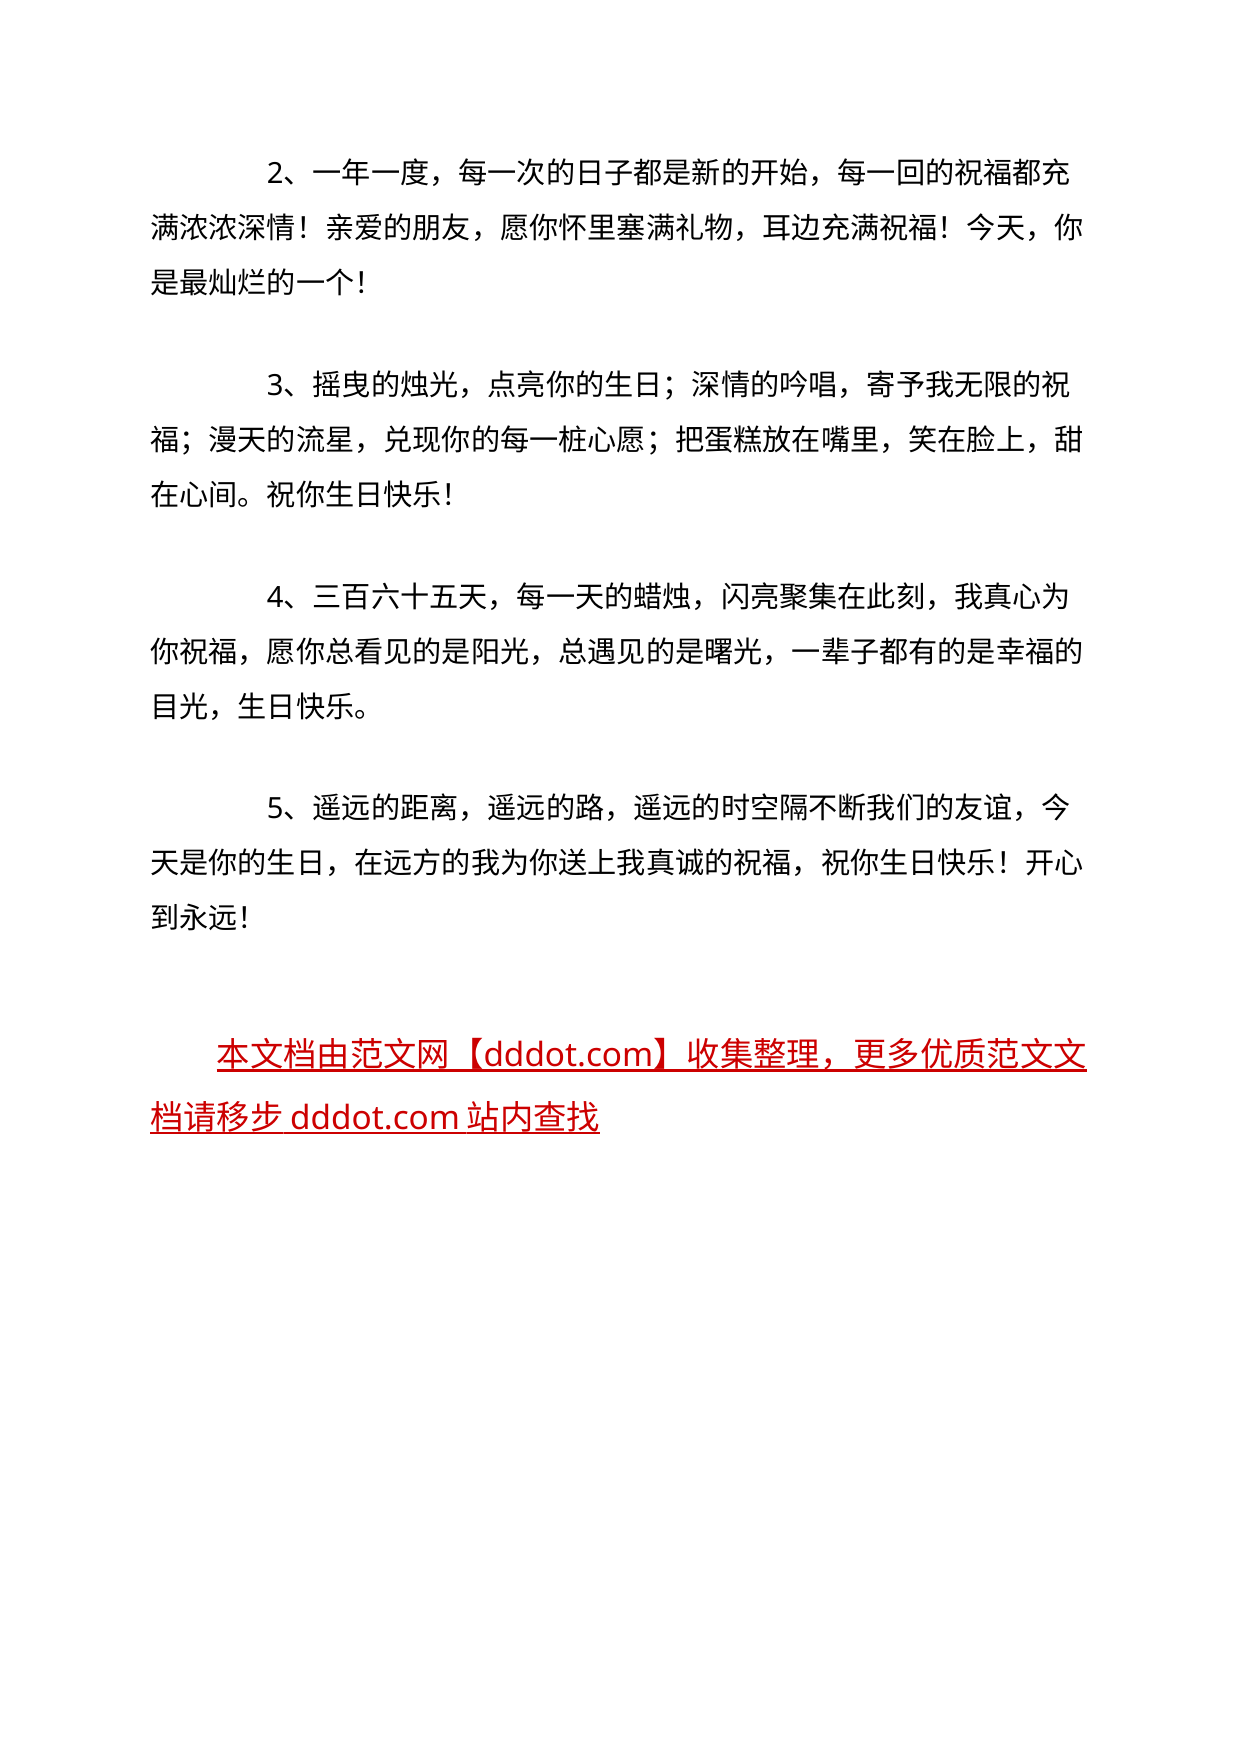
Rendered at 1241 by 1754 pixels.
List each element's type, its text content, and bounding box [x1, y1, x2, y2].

text 本文档由范文网【dddot.com】收集整理，更多优质范文文档请移步dddot.com站内查找 [150, 1028, 1090, 1139]
text 3、摇曳的烛光，点亮你的生日；深情的吟唱，寄予我无限的祝福；漫天的流星，兑现你的每一桩心愿；把蛋糕放在嘴里，笑在脸上，甜在心间。祝你生日快乐！ [150, 362, 1090, 514]
text 2、一年一度，每一次的日子都是新的开始，每一回的祝福都充满浓浓深情！亲爱的朋友，愿你怀里塞满礼物，耳边充满祝福！今天，你是最灿烂的一个！ [150, 150, 1090, 302]
text 4、三百六十五天，每一天的蜡烛，闪亮聚集在此刻，我真心为你祝福，愿你总看见的是阳光，总遇见的是曙光，一辈子都有的是幸福的目光，生日快乐。 [150, 573, 1090, 726]
text 5、遥远的距离，遥远的路，遥远的时空隔不断我们的友谊，今天是你的生日，在远方的我为你送上我真诚的祝福，祝你生日快乐！开心到永远！ [150, 785, 1090, 937]
